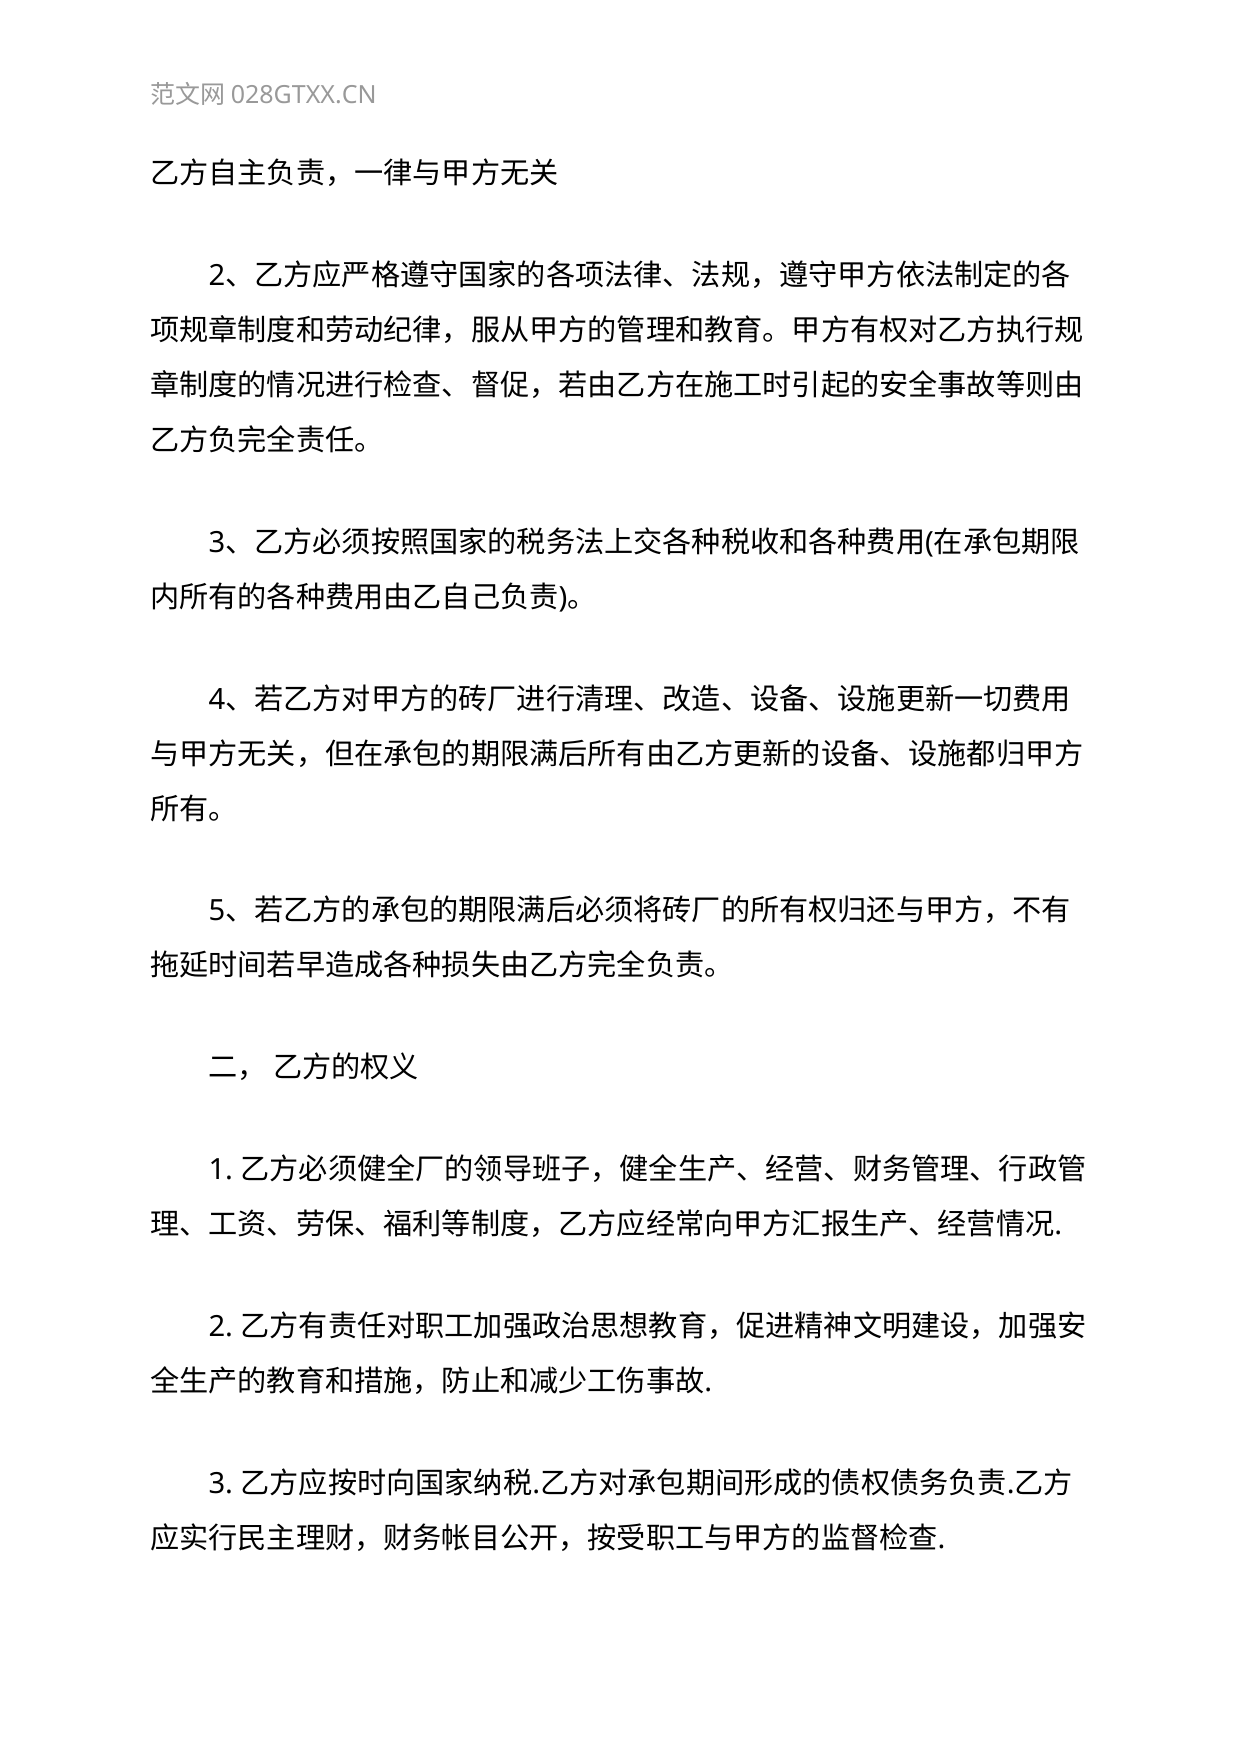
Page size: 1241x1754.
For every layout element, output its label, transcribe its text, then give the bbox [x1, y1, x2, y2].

text 2. 乙方有责任对职工加强政治思想教育，促进精神文明建设，加强安全生产的教育和措施，防止和减少工伤事故. [150, 1302, 1090, 1400]
text 5、若乙方的承包的期限满后必须将砖厂的所有权归还与甲方，不有拖延时间若早造成各种损失由乙方完全负责。 [150, 887, 1090, 984]
text 1. 乙方必须健全厂的领导班子，健全生产、经营、财务管理、行政管理、工资、劳保、福利等制度，乙方应经常向甲方汇报生产、经营情况. [150, 1146, 1090, 1243]
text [150, 150, 1090, 192]
text 3. 乙方应按时向国家纳税.乙方对承包期间形成的债权债务负责.乙方应实行民主理财，财务帐目公开，按受职工与甲方的监督检查. [150, 1459, 1090, 1557]
text 二， 乙方的权义 [150, 1044, 1090, 1086]
text 3、乙方必须按照国家的税务法上交各种税收和各种费用(在承包期限内所有的各种费用由乙自己负责)。 [150, 518, 1090, 616]
text 4、若乙方对甲方的砖厂进行清理、改造、设备、设施更新一切费用与甲方无关，但在承包的期限满后所有由乙方更新的设备、设施都归甲方所有。 [150, 675, 1090, 827]
text 2、乙方应严格遵守国家的各项法律、法规，遵守甲方依法制定的各项规章制度和劳动纪律，服从甲方的管理和教育。甲方有权对乙方执行规章制度的情况进行检查、督促，若由乙方在施工时引起的安全事故等则由乙方负完全责任。 [150, 252, 1090, 459]
